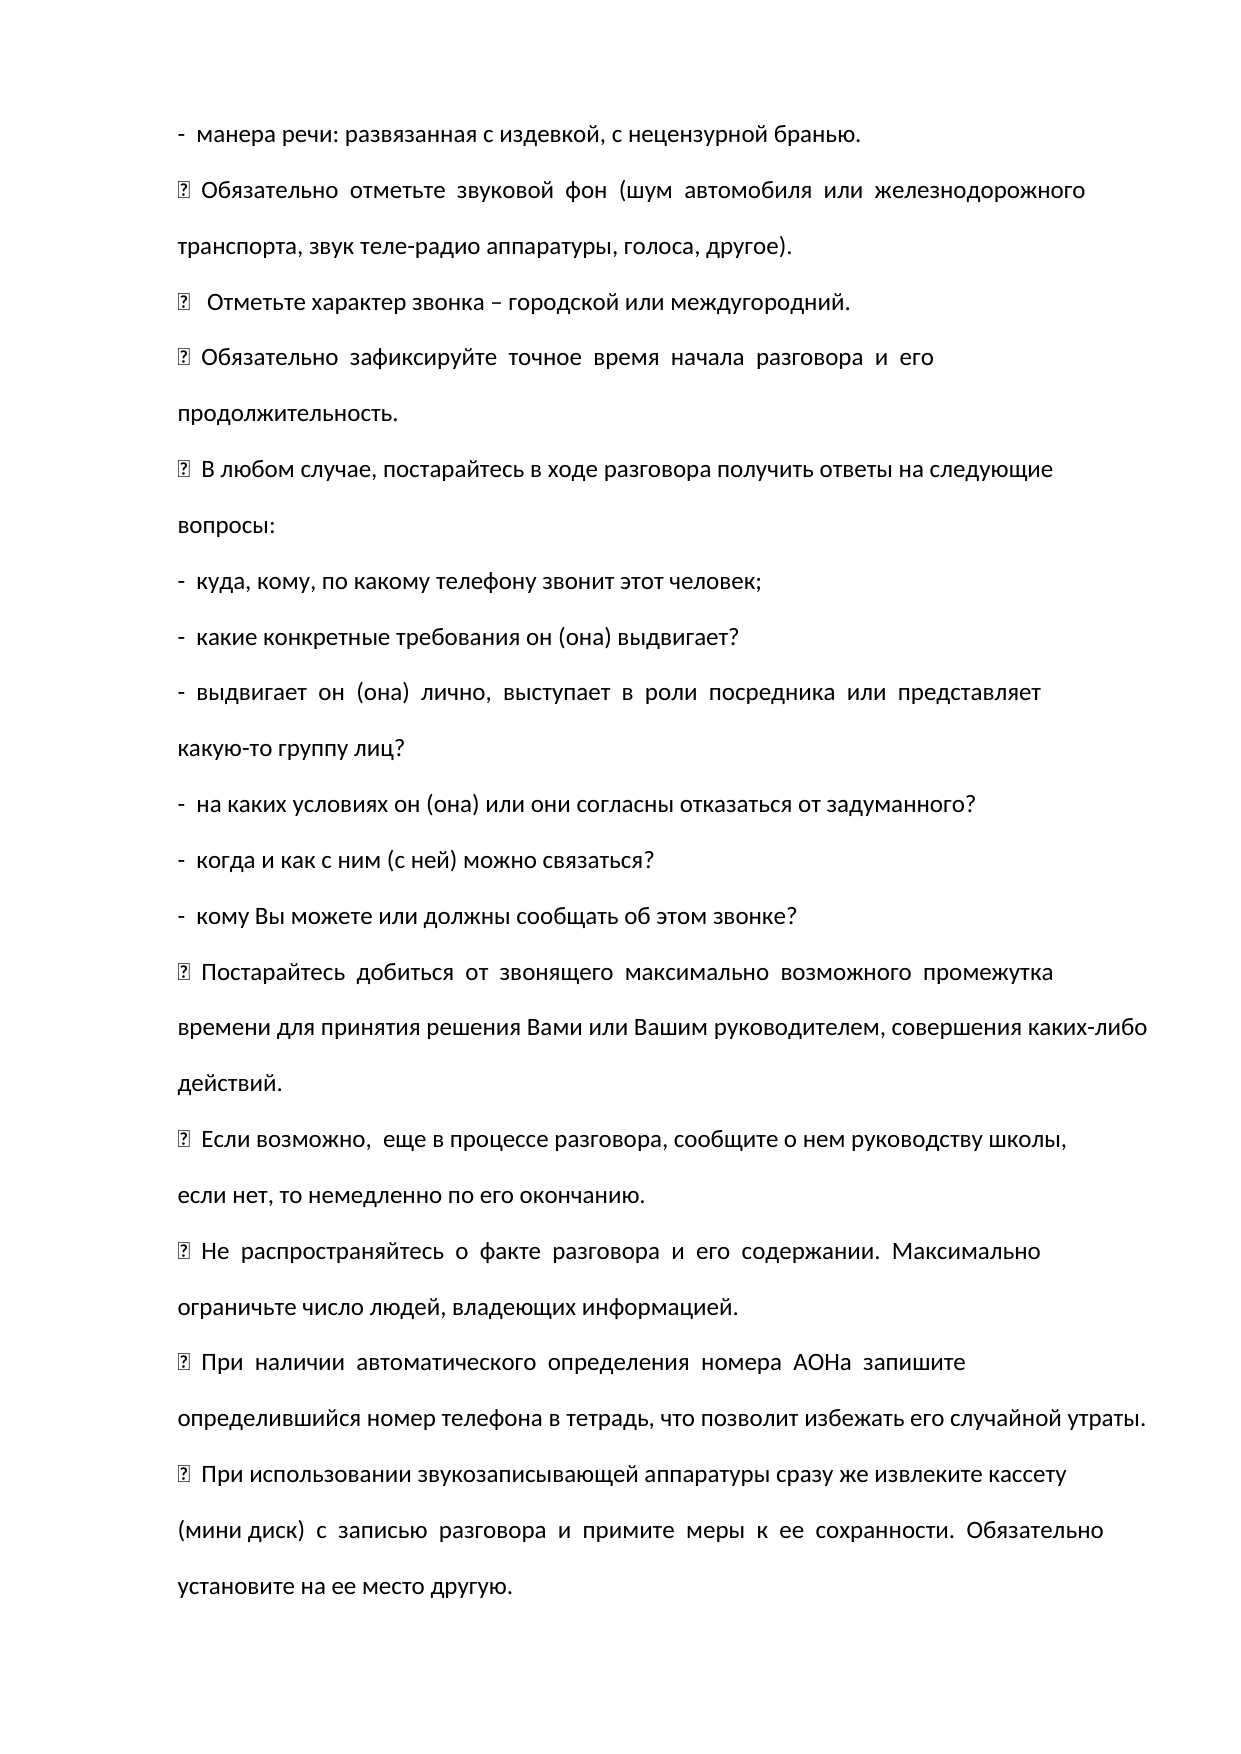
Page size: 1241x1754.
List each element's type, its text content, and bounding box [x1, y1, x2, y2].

text действий. [177, 1067, 1152, 1098]
text установите на ее место другую. [177, 1570, 1152, 1600]
text  Обязательно зафиксируйте точное время начала разговора и его [177, 341, 1152, 372]
text  Постарайтесь добиться от звонящего максимально возможного промежутка [177, 956, 1152, 986]
text продолжительность. [177, 397, 1152, 428]
text - манера речи: развязанная с издевкой, с нецензурной бранью. [177, 118, 1152, 149]
text - когда и как с ним (с ней) можно связаться? [177, 844, 1152, 874]
text - какие конкретные требования он (она) выдвигает? [177, 621, 1152, 651]
text вопросы: [177, 509, 1152, 539]
text - выдвигает он (она) лично, выступает в роли посредника или представляет [177, 676, 1152, 707]
text если нет, то немедленно по его окончанию. [177, 1179, 1152, 1209]
text - куда, кому, по какому телефону звонит этот человек; [177, 565, 1152, 595]
text  Если возможно, еще в процессе разговора, сообщите о нем руководству школы, [177, 1123, 1152, 1154]
text ограничьте число людей, владеющих информацией. [177, 1291, 1152, 1321]
text  Не распространяйтесь о факте разговора и его содержании. Максимально [177, 1235, 1152, 1265]
text транспорта, звук теле-радио аппаратуры, голоса, другое). [177, 230, 1152, 260]
text  В любом случае, постарайтесь в ходе разговора получить ответы на следующие [177, 453, 1152, 484]
text  Обязательно отметьте звуковой фон (шум автомобиля или железнодорожного [177, 174, 1152, 204]
text времени для принятия решения Вами или Вашим руководителем, совершения каких-либо [177, 1011, 1152, 1042]
text  При использовании звукозаписывающей аппаратуры сразу же извлеките кассету [177, 1458, 1152, 1489]
text определившийся номер телефона в тетрадь, что позволит избежать его случайной утраты. [177, 1402, 1152, 1433]
text какую-то группу лиц? [177, 732, 1152, 763]
text - кому Вы можете или должны сообщать об этом звонке? [177, 900, 1152, 930]
text  Отметьте характер звонка – городской или междугородний. [177, 286, 1152, 316]
text - на каких условиях он (она) или они согласны отказаться от задуманного? [177, 788, 1152, 819]
text  При наличии автоматического определения номера АОНа запишите [177, 1346, 1152, 1377]
text (мини диск) с записью разговора и примите меры к ее сохранности. Обязательно [177, 1514, 1152, 1544]
